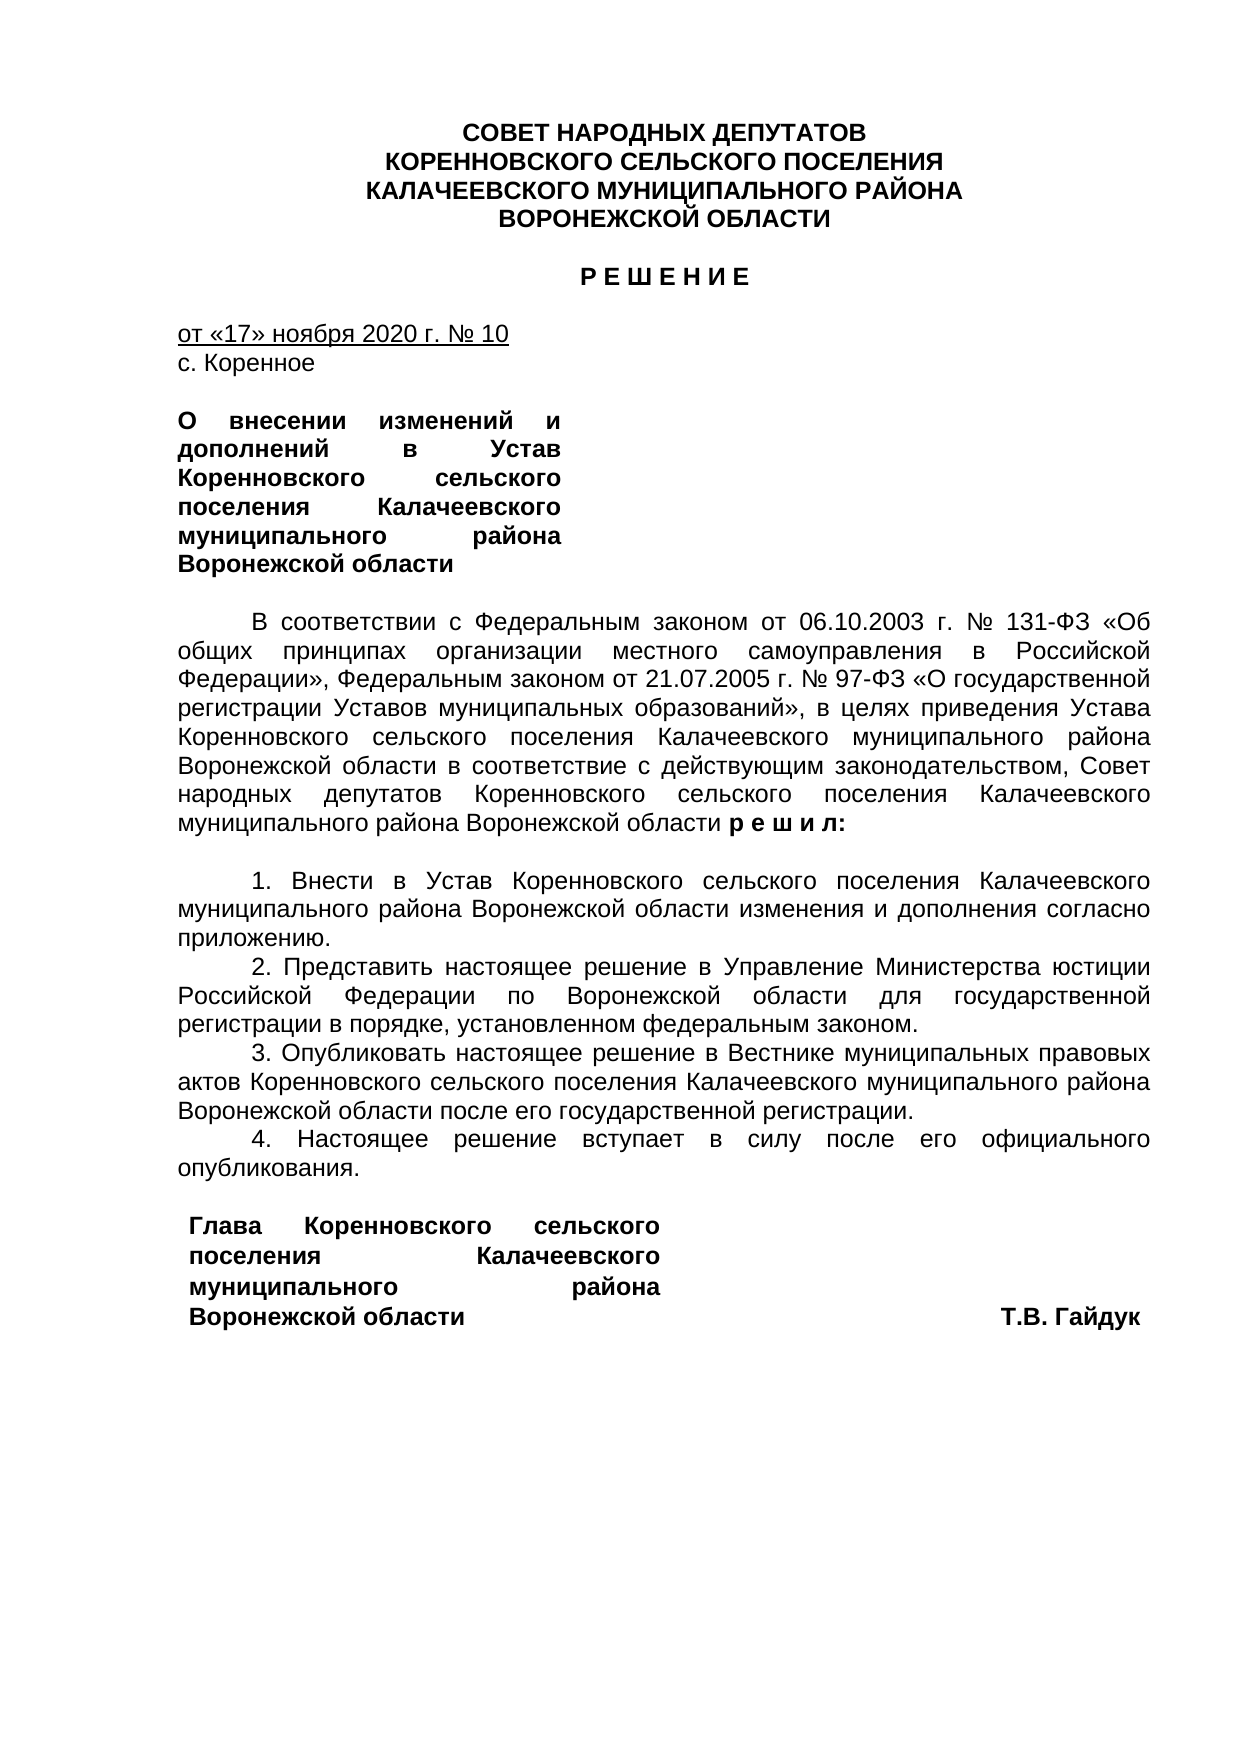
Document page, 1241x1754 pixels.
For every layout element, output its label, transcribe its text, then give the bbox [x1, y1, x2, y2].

text от «17» ноября 2020 г. № 10 [177, 319, 1152, 348]
text КОРЕННОВСКОГО СЕЛЬСКОГО ПОСЕЛЕНИЯ [177, 147, 1152, 176]
text СОВЕТ НАРОДНЫХ ДЕПУТАТОВ [177, 118, 1152, 147]
text 2. Представить настоящее решение в Управление Министерства юстиции Российской Федерации по Воронежской области для государственной регистрации в порядке, установленном федеральным законом. [177, 952, 1152, 1038]
text КАЛАЧЕЕВСКОГО МУНИЦИПАЛЬНОГО РАЙОНА [177, 176, 1152, 204]
text 4. Настоящее решение вступает в силу после его официального опубликования. [177, 1124, 1152, 1182]
text Р Е Ш Е Н И Е [177, 262, 1152, 291]
text с. Коренное [177, 348, 1152, 377]
text 3. Опубликовать настоящее решение в Вестнике муниципальных правовых актов Коренновского сельского поселения Калачеевского муниципального района Воронежской области после его государственной регистрации. [177, 1038, 1152, 1124]
text ВОРОНЕЖСКОЙ ОБЛАСТИ [177, 204, 1152, 233]
text 1. Внести в Устав Коренновского сельского поселения Калачеевского муниципального района Воронежской области изменения и дополнения согласно приложению. [177, 866, 1152, 952]
text В соответствии с Федеральным законом от 06.10.2003 г. № 131-ФЗ «Об общих принципах организации местного самоуправления в Российской Федерации», Федеральным законом от 21.07.2005 г. № 97-ФЗ «О государственной регистрации Уставов муниципальных образований», в целях приведения Устава Коренновского сельского поселения Калачеевского муниципального района Воронежской области в соответствие с действующим законодательством, Совет народных депутатов Коренновского сельского поселения Калачеевского муниципального района Воронежской области р е ш и л: [177, 607, 1152, 837]
table_header Глава Коренновского сельского поселения Калачеевского муниципального района Воронежской области [177, 1211, 672, 1332]
table_header Т.В. Гайдук [672, 1211, 1152, 1332]
text О внесении изменений и дополнений в Устав Коренновского сельского поселения Калачеевского муниципального района Воронежской области [177, 406, 561, 578]
